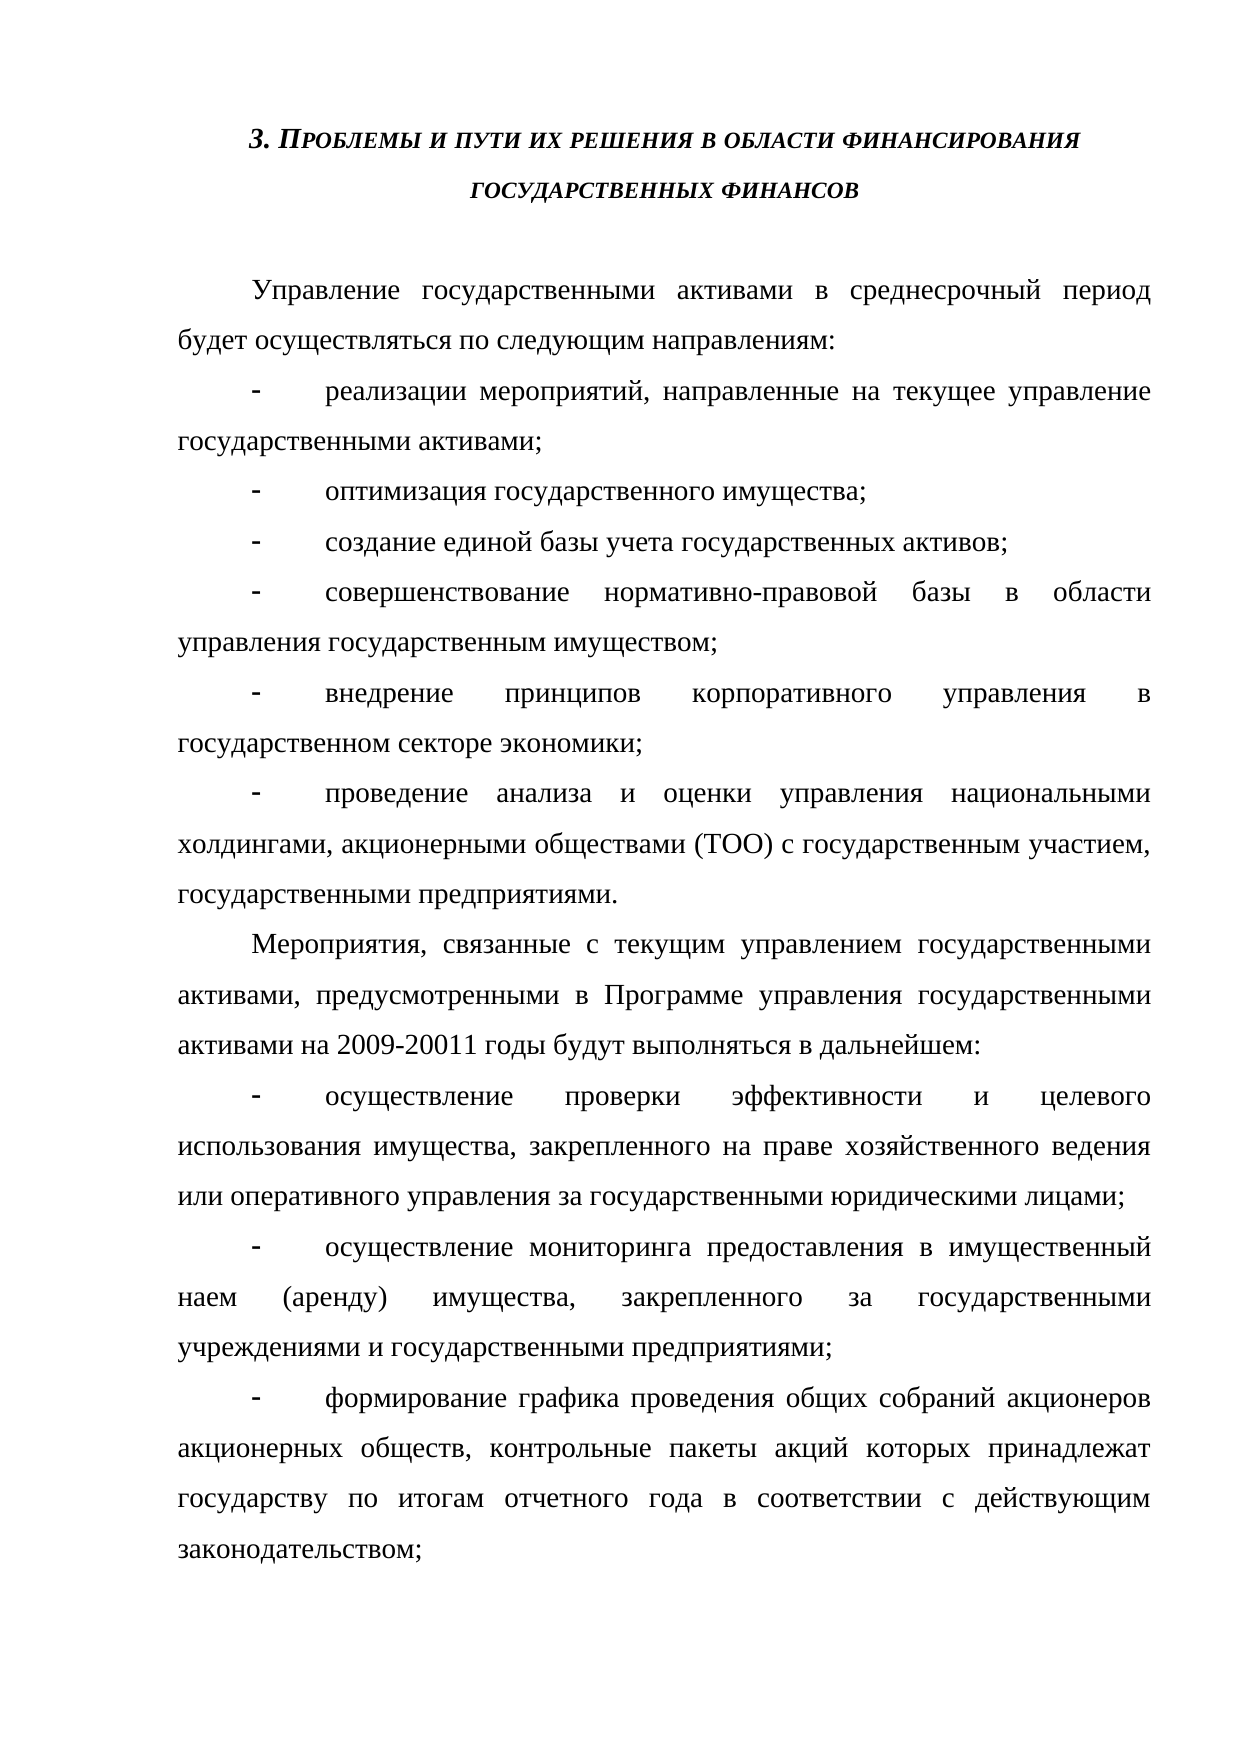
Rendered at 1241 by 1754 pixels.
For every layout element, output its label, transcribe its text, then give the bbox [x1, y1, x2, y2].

list внедрение принципов корпоративного управления в государственном секторе экономики; [177, 675, 1152, 759]
subtitle 3. Проблемы и пути их решения в области финансирования государственных финансов [177, 121, 1152, 205]
list создание единой базы учета государственных активов; [177, 524, 1152, 557]
list осуществление проверки эффективности и целевого использования имущества, закрепленного на праве хозяйственного ведения или оперативного управления за государственными юридическими лицами; [177, 1078, 1152, 1212]
list оптимизация государственного имущества; [177, 473, 1152, 507]
text Управление государственными активами в среднесрочный период будет осуществляться по следующим направлениям: [177, 272, 1152, 356]
list проведение анализа и оценки управления национальными холдингами, акционерными обществами (ТОО) с государственным участием, государственными предприятиями. [177, 776, 1152, 910]
list совершенствование нормативно-правовой базы в области управления государственным имуществом; [177, 574, 1152, 658]
text Мероприятия, связанные с текущим управлением государственными активами, предусмотренными в Программе управления государственными активами на 2009-20011 годы будут выполняться в дальнейшем: [177, 927, 1152, 1061]
list осуществление мониторинга предоставления в имущественный наем (аренду) имущества, закрепленного за государственными учреждениями и государственными предприятиями; [177, 1229, 1152, 1363]
list реализации мероприятий, направленные на текущее управление государственными активами; [177, 373, 1152, 457]
list формирование графика проведения общих собраний акционеров акционерных обществ, контрольные пакеты акций которых принадлежат государству по итогам отчетного года в соответствии с действующим законодательством; [177, 1380, 1152, 1564]
